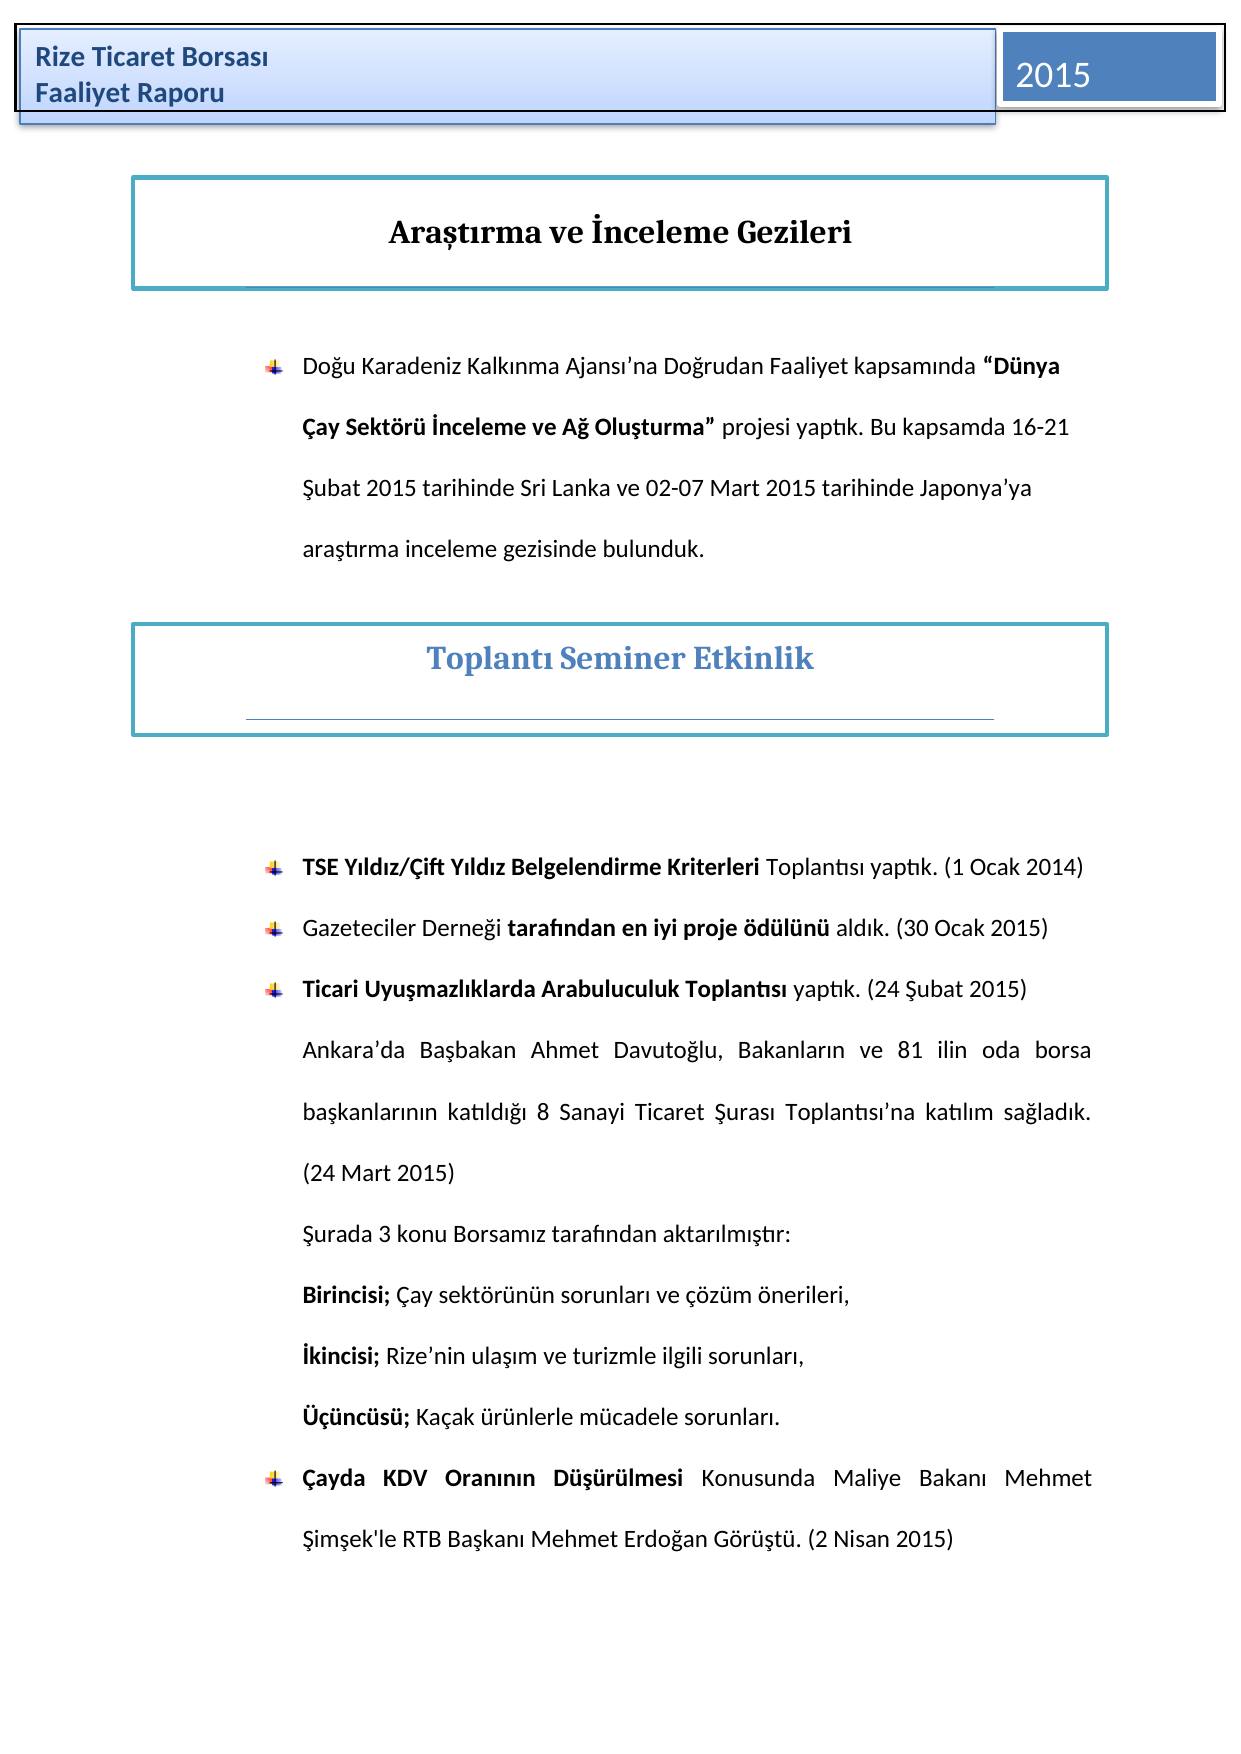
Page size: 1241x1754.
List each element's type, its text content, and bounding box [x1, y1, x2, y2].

list TSE Yıldız/Çift Yıldız Belgelendirme Kriterleri Toplantısı yaptık. (1 Ocak 2014) [265, 851, 1093, 882]
picture [265, 859, 283, 876]
list Üçüncüsü; Kaçak ürünlerle mücadele sorunları. [302, 1401, 1093, 1431]
list Doğu Karadeniz Kalkınma Ajansı’na Doğrudan Faaliyet kapsamında “Dünya Çay Sektörü İnceleme ve Ağ Oluşturma” projesi yaptık. Bu kapsamda 16-21 Şubat 2015 tarihinde Sri Lanka ve 02-07 Mart 2015 tarihinde Japonya’ya araştırma inceleme gezisinde bulunduk. [265, 351, 1093, 564]
picture [265, 920, 283, 937]
list Gazeteciler Derneği tarafından en iyi proje ödülünü aldık. (30 Ocak 2015) [265, 912, 1093, 943]
list Ticari Uyuşmazlıklarda Arabuluculuk Toplantısı yaptık. (24 Şubat 2015) [265, 973, 1093, 1004]
picture [265, 981, 283, 998]
list Birincisi; Çay sektörünün sorunları ve çözüm önerileri, [302, 1279, 1093, 1309]
list Çayda KDV Oranının Düşürülmesi Konusunda Maliye Bakanı Mehmet Şimşek'le RTB Başkanı Mehmet Erdoğan Görüştü. (2 Nisan 2015) [265, 1462, 1093, 1553]
picture [265, 358, 283, 375]
list İkincisi; Rize’nin ulaşım ve turizmle ilgili sorunları, [302, 1340, 1093, 1370]
list Şurada 3 konu Borsamız tarafından aktarılmıştır: [302, 1218, 1093, 1248]
list Ankara’da Başbakan Ahmet Davutoğlu, Bakanların ve 81 ilin oda borsa başkanlarının katıldığı 8 Sanayi Ticaret Şurası Toplantısı’na katılım sağladık. (24 Mart 2015) [302, 1034, 1093, 1187]
picture [265, 1469, 283, 1487]
